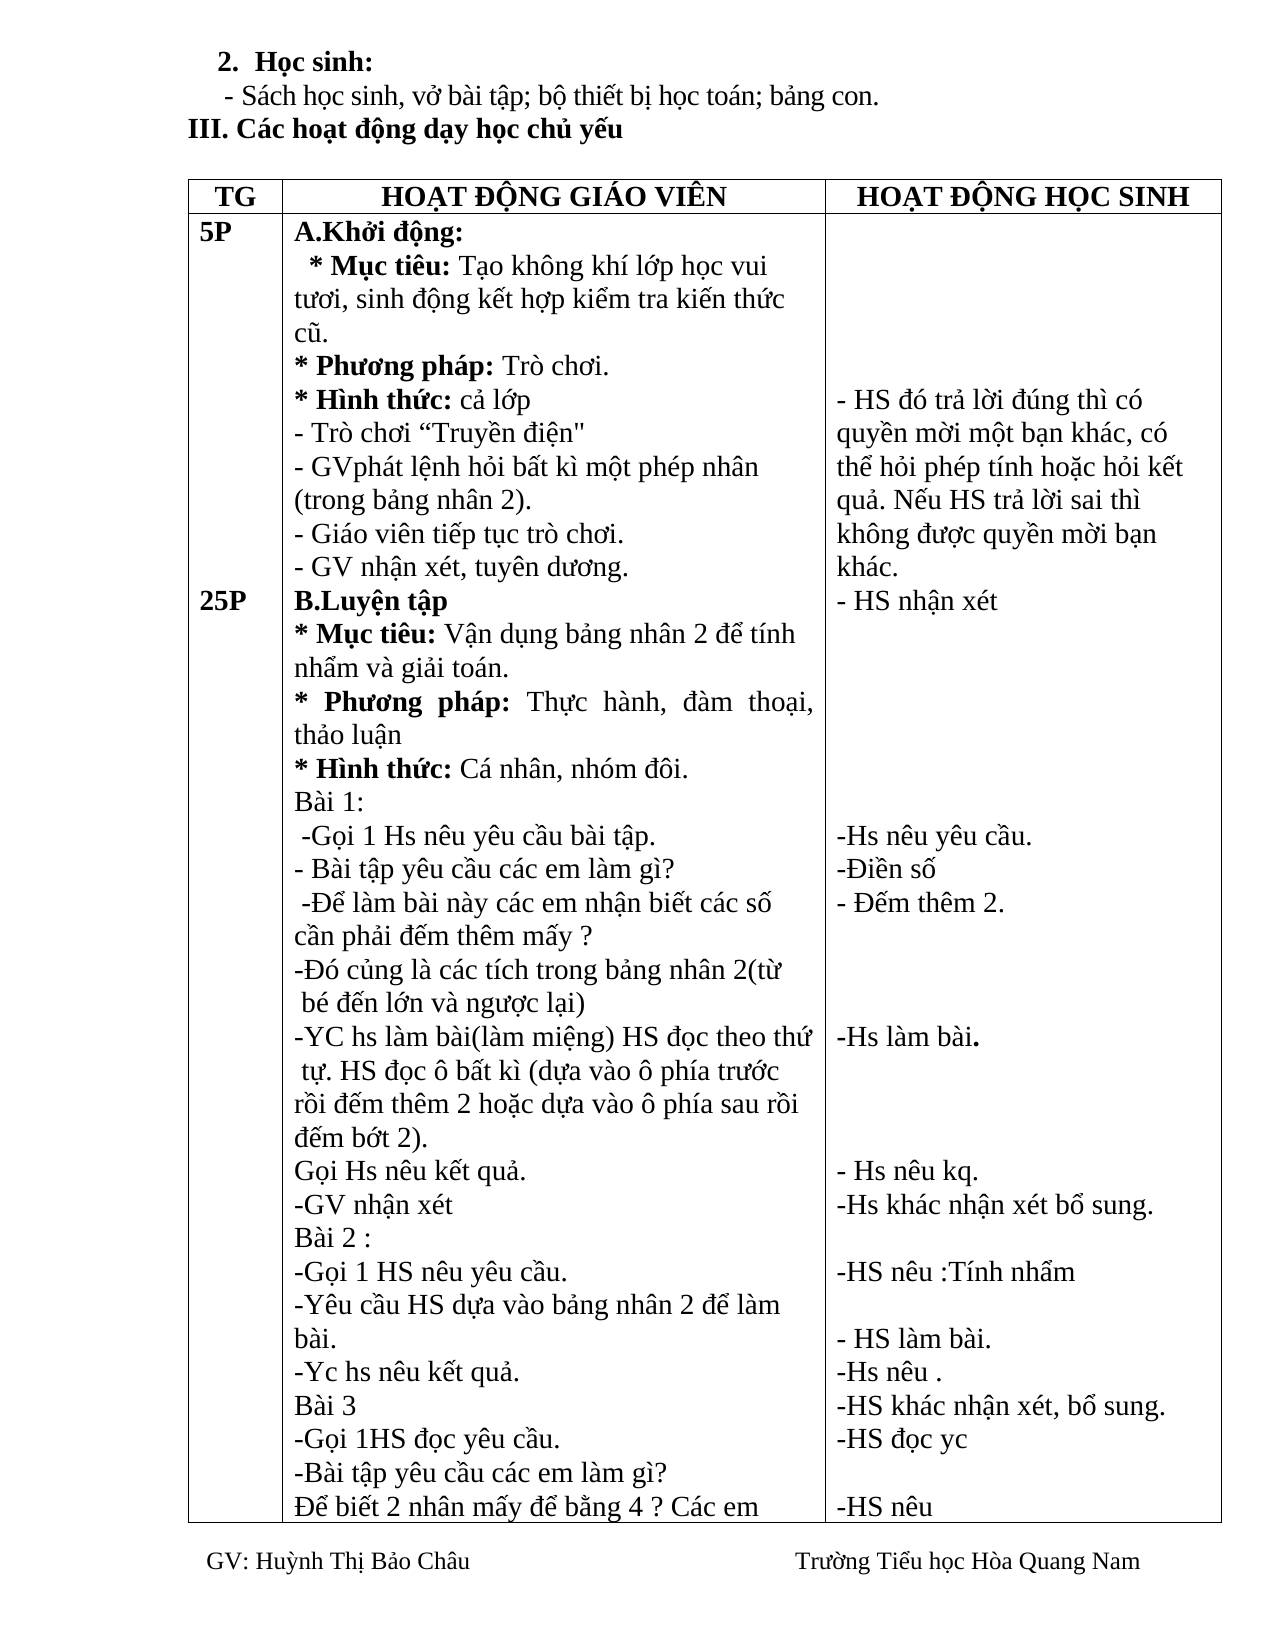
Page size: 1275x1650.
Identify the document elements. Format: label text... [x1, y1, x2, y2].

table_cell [826, 214, 1221, 1522]
table_header TG [189, 180, 282, 213]
table_header HOẠT ĐỘNG HỌC SINH [826, 180, 1221, 213]
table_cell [283, 214, 825, 1522]
text III. Các hoạt động dạy học chủ yếu [187, 111, 1171, 145]
list Học sinh: [217, 44, 1196, 78]
text - Sách học sinh, vở bài tập; bộ thiết bị học toán; bảng con. [187, 78, 1196, 111]
table_cell 5P 25P 5p [189, 214, 282, 1522]
table_header HOẠT ĐỘNG GIÁO VIÊN [283, 180, 825, 213]
